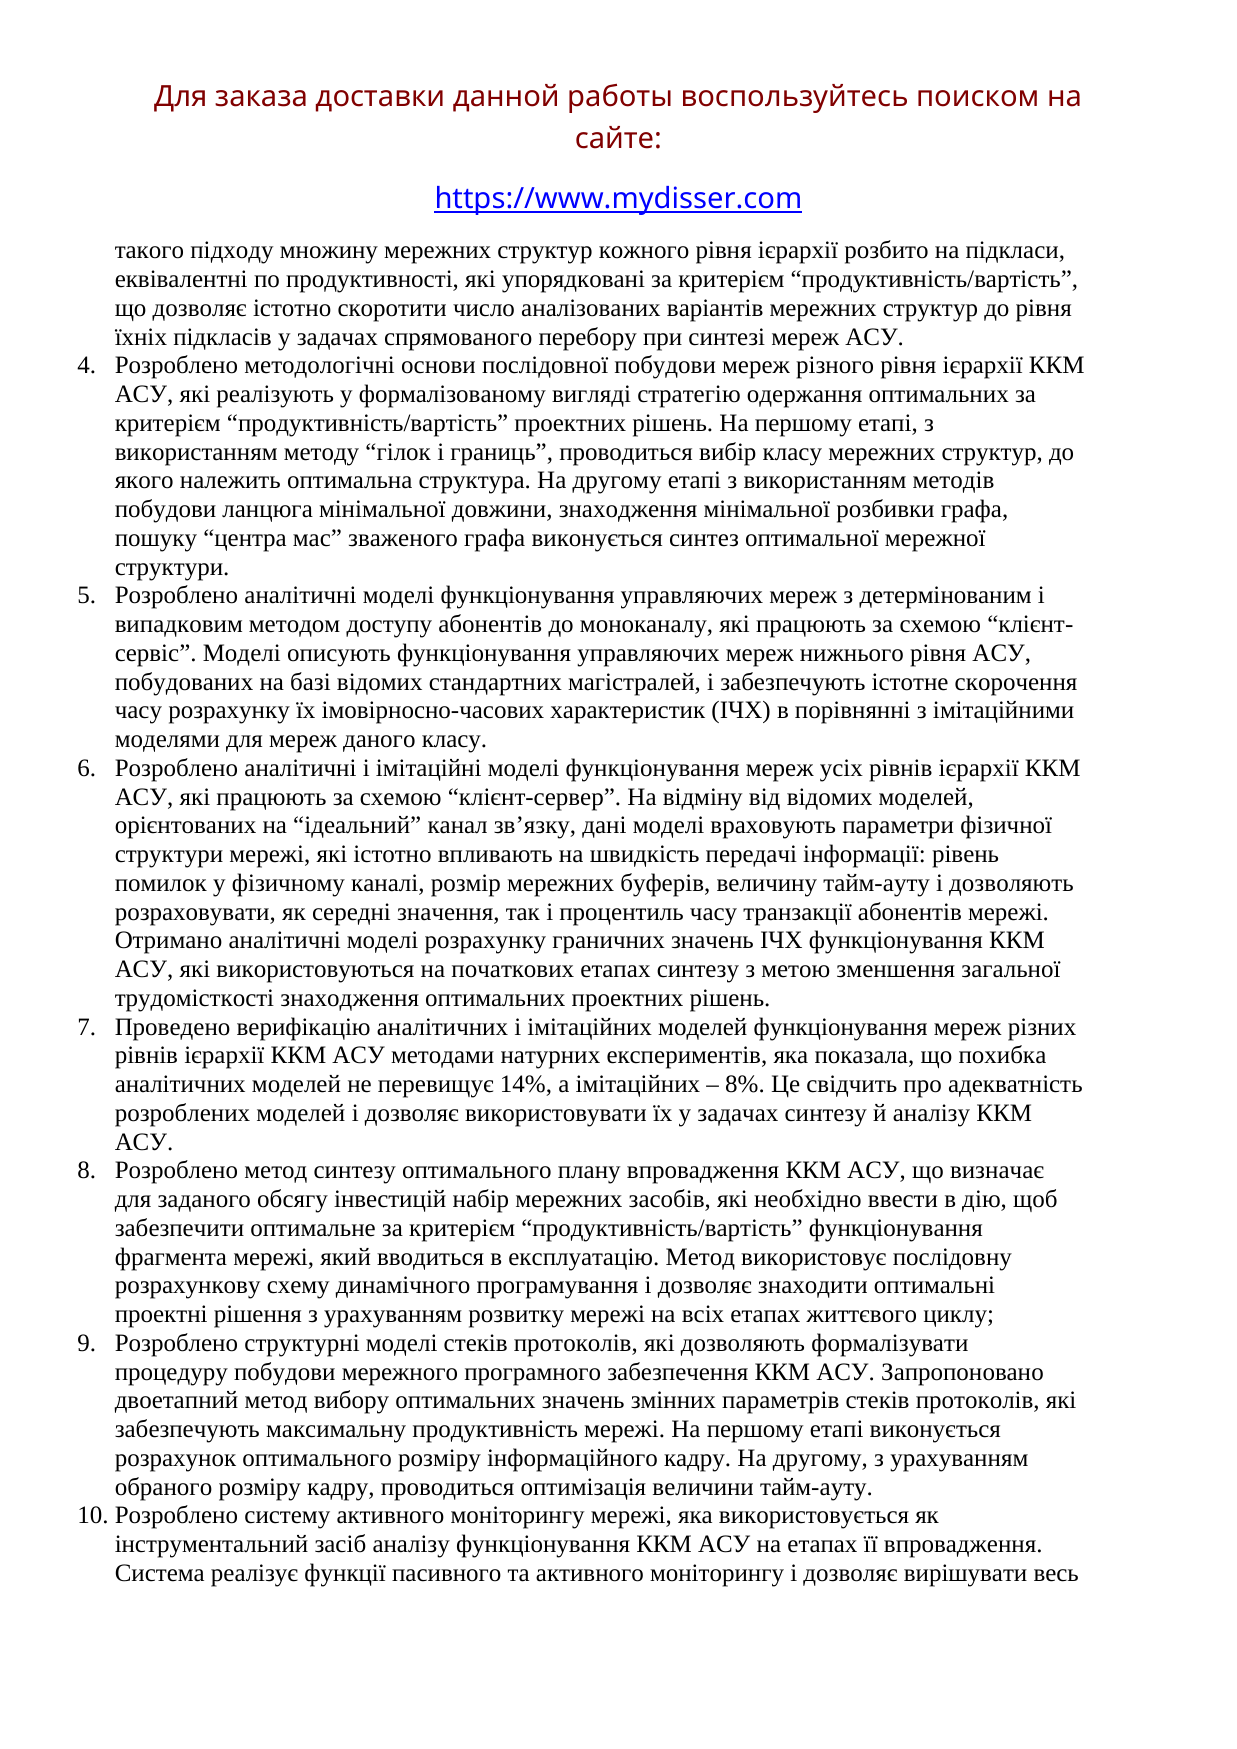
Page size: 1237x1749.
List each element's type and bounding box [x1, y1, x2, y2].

table_cell [40, 236, 1086, 1587]
